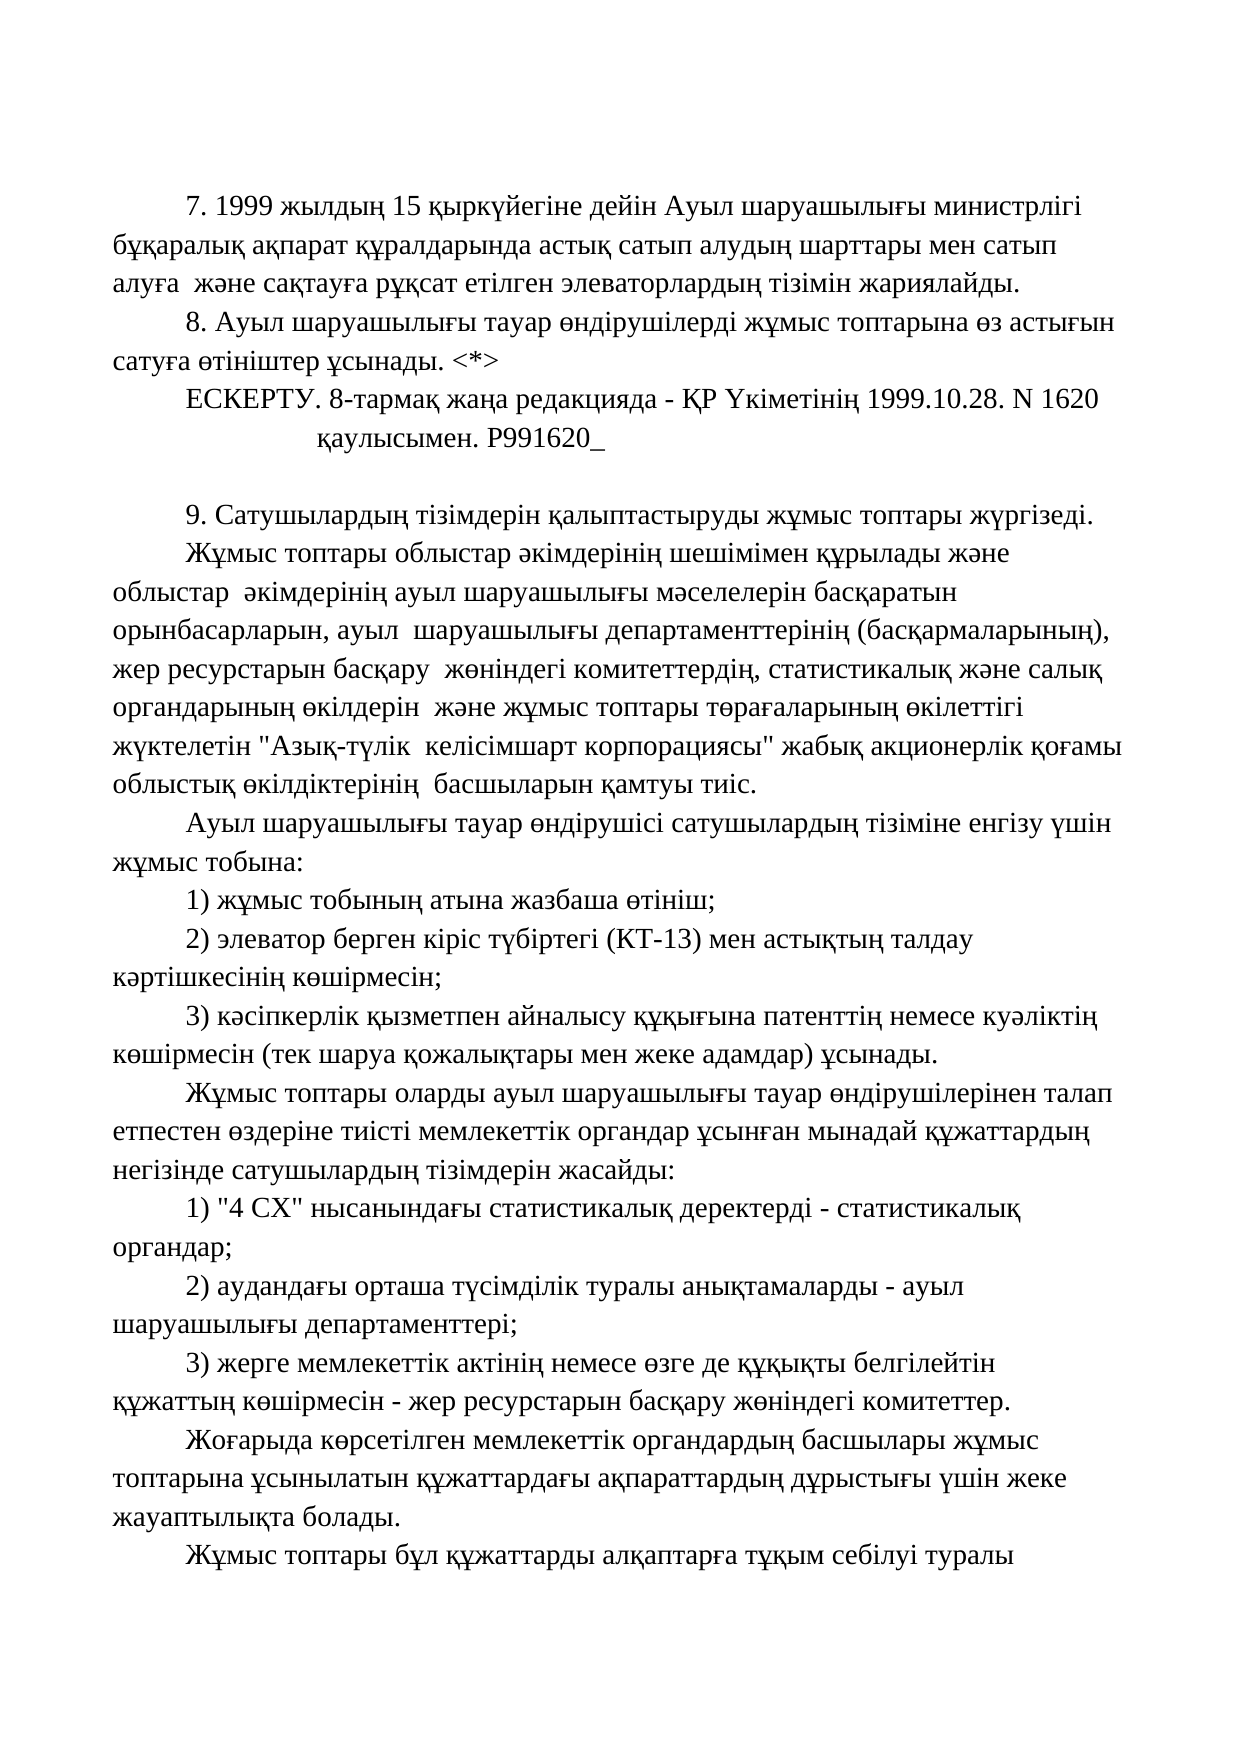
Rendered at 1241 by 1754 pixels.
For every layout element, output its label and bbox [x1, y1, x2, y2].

text [112, 150, 1128, 1571]
